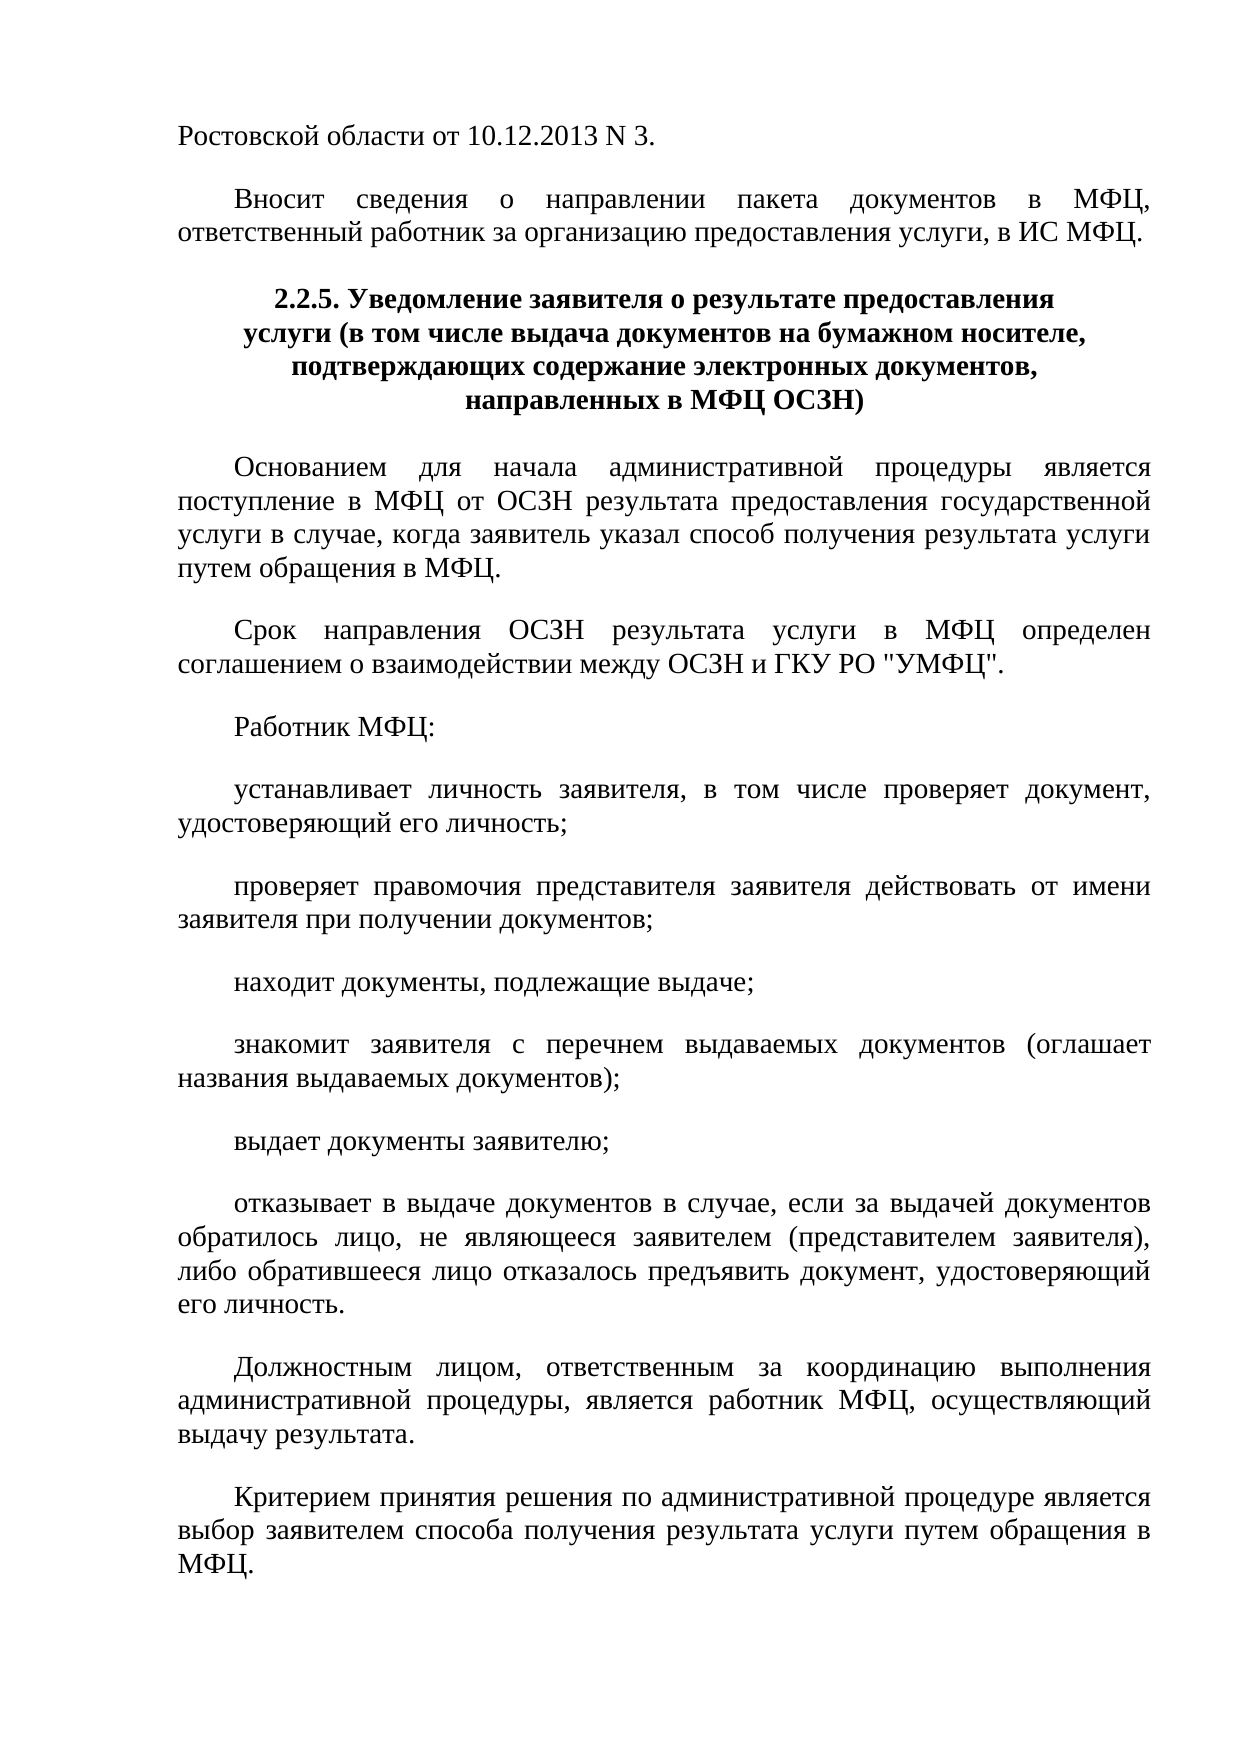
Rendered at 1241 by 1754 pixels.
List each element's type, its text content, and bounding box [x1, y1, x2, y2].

text Критерием принятия решения по административной процедуре является выбор заявителем способа получения результата услуги путем обращения в МФЦ. [177, 1479, 1152, 1579]
title услуги (в том числе выдача документов на бумажном носителе, [177, 315, 1152, 348]
text Работник МФЦ: [177, 709, 1152, 742]
text знакомит заявителя с перечнем выдаваемых документов (оглашает названия выдаваемых документов); [177, 1027, 1152, 1094]
text Вносит сведения о направлении пакета документов в МФЦ, ответственный работник за организацию предоставления услуги, в ИС МФЦ. [177, 181, 1152, 248]
title направленных в МФЦ ОСЗН) [177, 382, 1152, 416]
text выдает документы заявителю; [177, 1123, 1152, 1156]
text отказывает в выдаче документов в случае, если за выдачей документов обратилось лицо, не являющееся заявителем (представителем заявителя), либо обратившееся лицо отказалось предъявить документ, удостоверяющий его личность. [177, 1186, 1152, 1320]
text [177, 118, 1152, 152]
text Основанием для начала административной процедуры является поступление в МФЦ от ОСЗН результата предоставления государственной услуги в случае, когда заявитель указал способ получения результата услуги путем обращения в МФЦ. [177, 449, 1152, 583]
title подтверждающих содержание электронных документов, [177, 348, 1152, 382]
text находит документы, подлежащие выдаче; [177, 964, 1152, 997]
text Должностным лицом, ответственным за координацию выполнения административной процедуры, является работник МФЦ, осуществляющий выдачу результата. [177, 1349, 1152, 1449]
text проверяет правомочия представителя заявителя действовать от имени заявителя при получении документов; [177, 868, 1152, 935]
text Срок направления ОСЗН результата услуги в МФЦ определен соглашением о взаимодействии между ОСЗН и ГКУ РО "УМФЦ". [177, 612, 1152, 679]
title 2.2.5. Уведомление заявителя о результате предоставления [177, 281, 1152, 315]
text устанавливает личность заявителя, в том числе проверяет документ, удостоверяющий его личность; [177, 771, 1152, 838]
